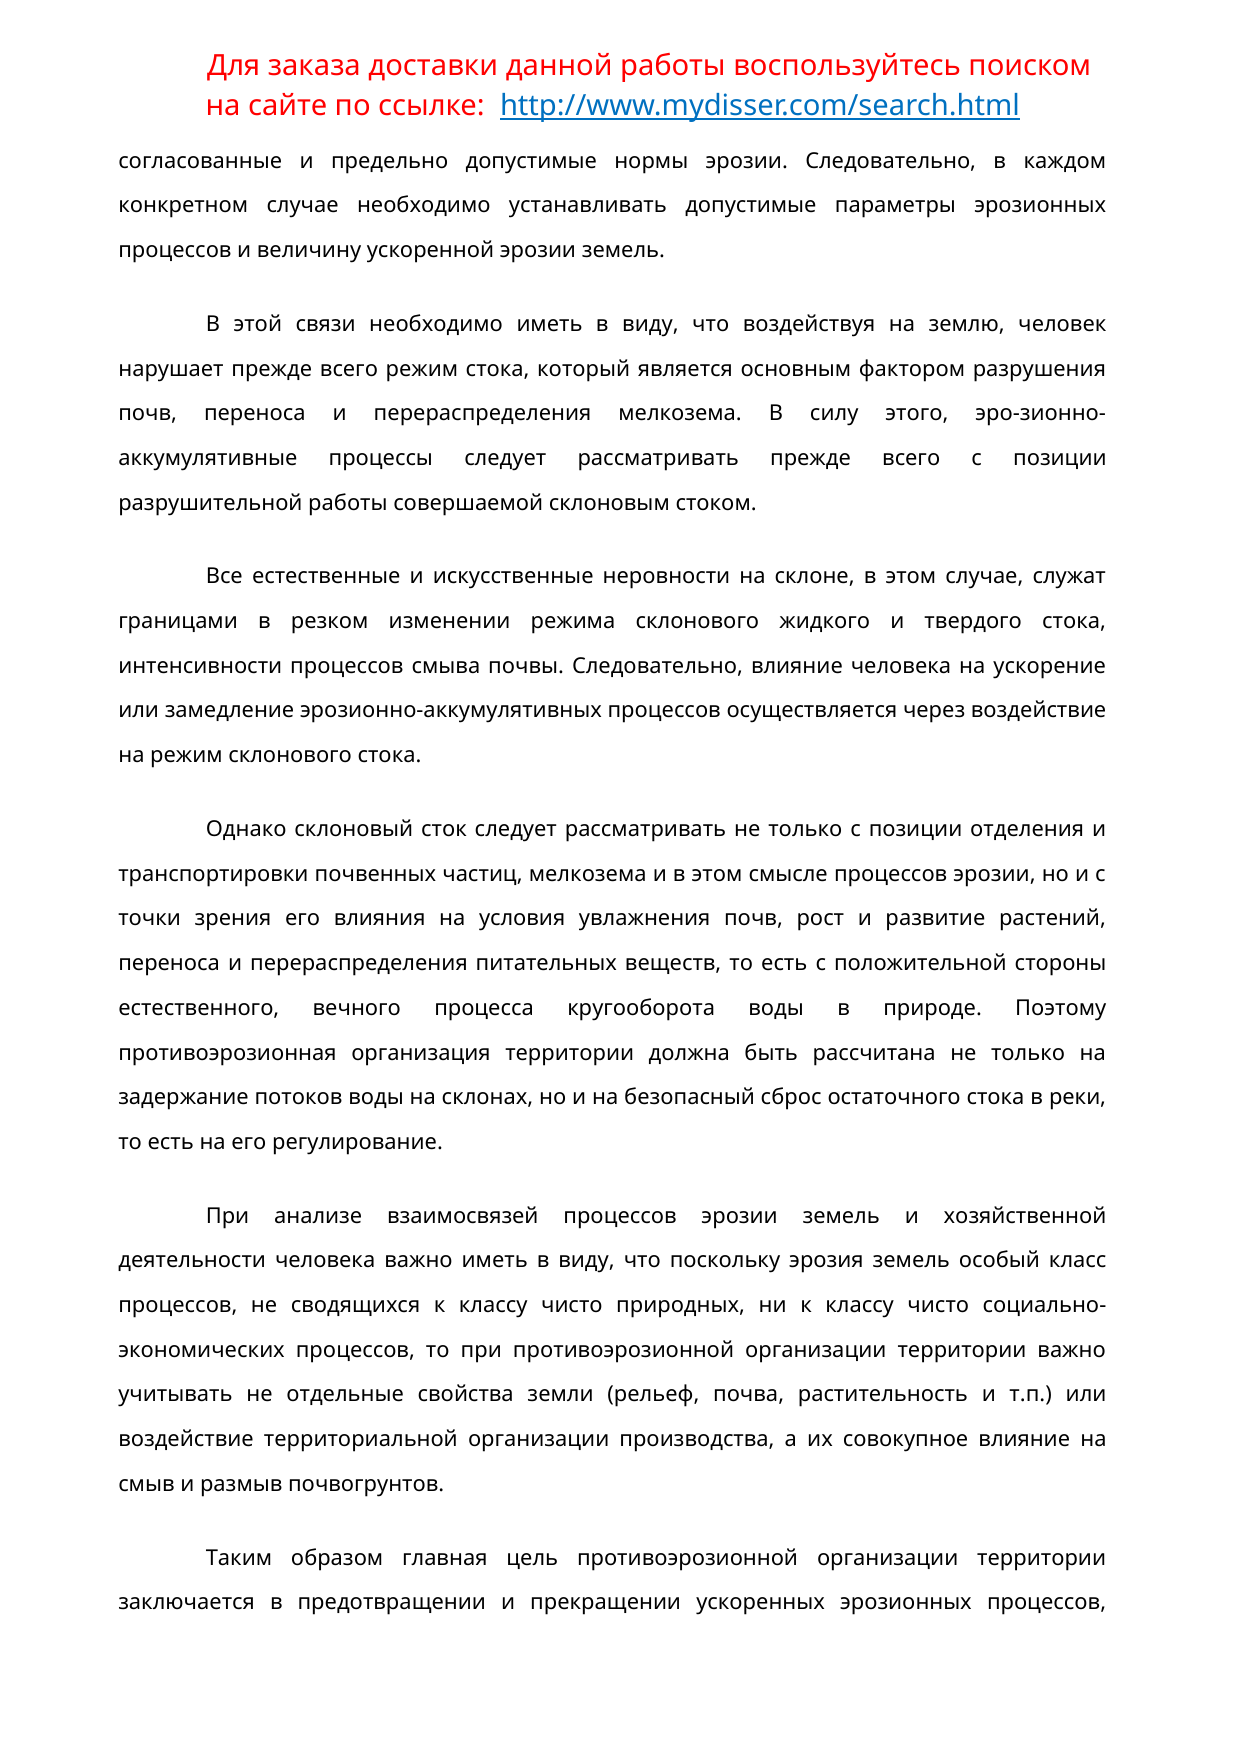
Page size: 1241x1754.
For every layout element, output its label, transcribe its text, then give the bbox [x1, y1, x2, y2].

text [118, 144, 1107, 264]
text Однако склоновый сток следует рассматривать не только с позиции отделения и транспортировки почвенных частиц, мелкозема и в этом смысле процессов эрозии, но и с точки зрения его влияния на условия увлажнения почв, рост и развитие растений, переноса и перераспределения питательных веществ, то есть с положительной стороны естественного, вечного процесса кругооборота воды в природе. Поэтому противоэрозионная организация территории должна быть рассчитана не только на задержание потоков воды на склонах, но и на безопасный сброс остаточного стока в реки, то есть на его регулирование. [118, 813, 1107, 1156]
text При анализе взаимосвязей процессов эрозии земель и хозяйственной деятельности человека важно иметь в виду, что поскольку эрозия земель особый класс процессов, не сводящихся к классу чисто природных, ни к классу чисто социально-экономических процессов, то при противоэрозионной организации территории важно учитывать не отдельные свойства земли (рельеф, почва, растительность и т.п.) или воздействие территориальной организации производства, а их совокупное влияние на смыв и размыв почвогрунтов. [118, 1200, 1107, 1498]
text Все естественные и искусственные неровности на склоне, в этом случае, служат границами в резком изменении режима склонового жидкого и твердого стока, интенсивности процессов смыва почвы. Следовательно, влияние человека на ускорение или замедление эрозионно-аккумулятивных процессов осуществляется через воздействие на режим склонового стока. [118, 560, 1107, 769]
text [118, 1542, 1107, 1616]
text В этой связи необходимо иметь в виду, что воздействуя на землю, человек нарушает прежде всего режим стока, который является основным фактором разрушения почв, переноса и перераспределения мелкозема. В силу этого, эро-зионно-аккумулятивные процессы следует рассматривать прежде всего с позиции разрушительной работы совершаемой склоновым стоком. [118, 308, 1107, 516]
